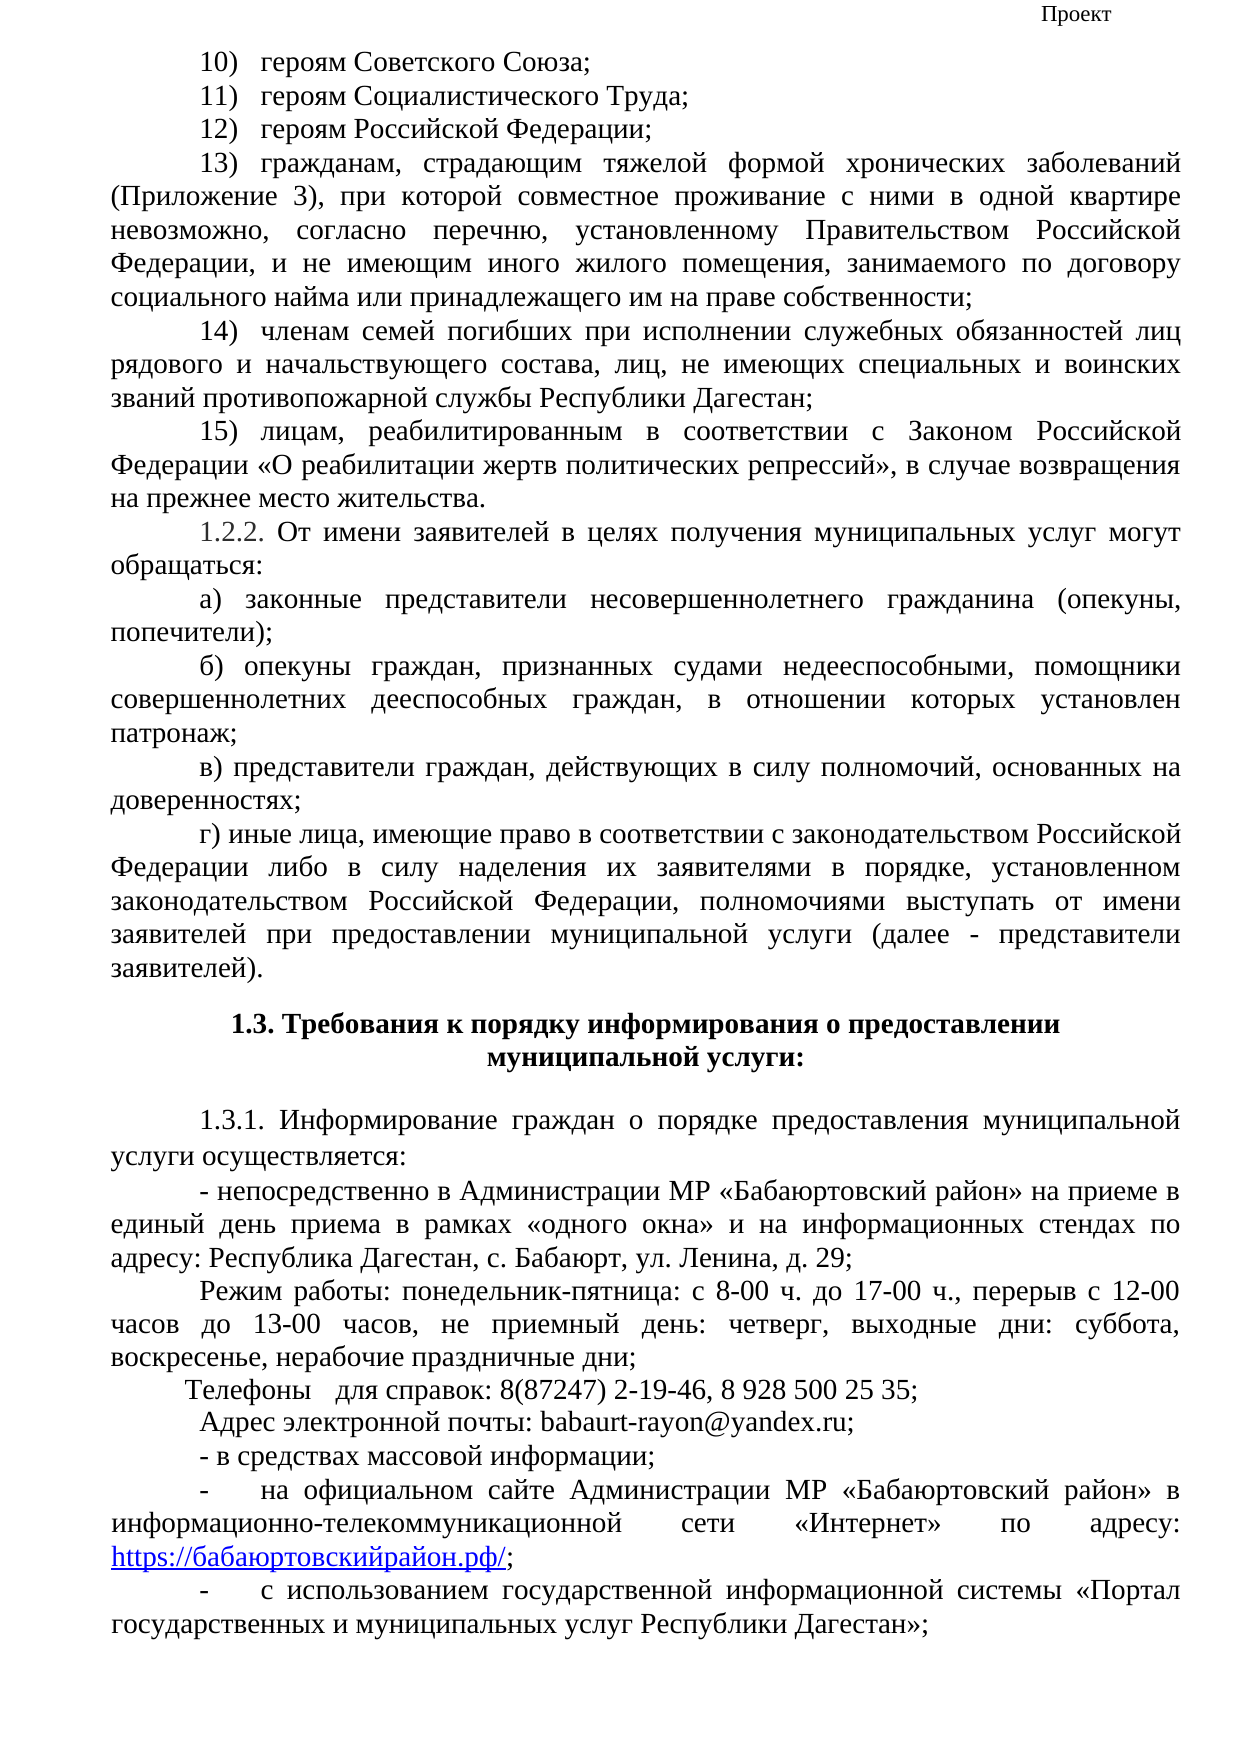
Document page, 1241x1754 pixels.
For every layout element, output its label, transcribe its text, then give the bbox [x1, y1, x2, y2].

text - непосредственно в Администрации МР «Бабаюртовский район» на приеме в единый день приема в рамках «одного окна» и на информационных стендах по адресу: Республика Дагестан, с. Бабаюрт, ул. Ленина, д. 29; [110, 1173, 1181, 1274]
list героям Социалистического Труда; [110, 78, 1182, 111]
list лицам, реабилитированным в соответствии с Законом Российской Федерации «О реабилитации жертв политических репрессий», в случае возвращения на прежнее место жительства. [110, 413, 1182, 514]
text г) иные лица, имеющие право в соответствии с законодательством Российской Федерации либо в силу наделения их заявителями в порядке, установленном законодательством Российской Федерации, полномочиями выступать от имени заявителей при предоставлении муниципальной услуги (далее - представители заявителей). [110, 816, 1182, 983]
text 1.2.2. От имени заявителей в целях получения муниципальных услуг могут обращаться: [110, 514, 1182, 581]
text б) опекуны граждан, признанных судами недееспособными, помощники совершеннолетних дееспособных граждан, в отношении которых установлен патронаж; [110, 648, 1182, 749]
text - в средствах массовой информации; [110, 1438, 1181, 1472]
list героям Советского Союза; [110, 44, 1182, 78]
list с использованием государственной информационной системы «Портал государственных и муниципальных услуг Республики Дагестан»; [111, 1572, 1181, 1639]
text а) законные представители несовершеннолетнего гражданина (опекуны, попечители); [110, 581, 1182, 648]
text Телефоны для справок: 8(87247) 2-19-46, 8 928 500 25 35; [110, 1372, 1181, 1406]
list гражданам, страдающим тяжелой формой хронических заболеваний (Приложение 3), при которой совместное проживание с ними в одной квартире невозможно, согласно перечню, установленному Правительством Российской Федерации, и не имеющим иного жилого помещения, занимаемого по договору социального найма или принадлежащего им на праве собственности; [110, 145, 1182, 313]
text 1.3.1. Информирование граждан о порядке предоставления муниципальной услуги осуществляется: [110, 1102, 1181, 1171]
list членам семей погибших при исполнении служебных обязанностей лиц рядового и начальствующего состава, лиц, не имеющих специальных и воинских званий противопожарной службы Республики Дагестан; [110, 313, 1182, 413]
text Адрес электронной почты: babaurt-rayon@yandex.ru; [110, 1406, 1181, 1438]
list на официальном сайте Администрации МР «Бабаюртовский район» в информационно-телекоммуникационной сети «Интернет» по адресу: https://бабаюртовскийрайон.рф/; [111, 1472, 1181, 1572]
text муниципальной услуги: [110, 1039, 1181, 1073]
text в) представители граждан, действующих в силу полномочий, основанных на доверенностях; [110, 749, 1182, 816]
list героям Российской Федерации; [110, 111, 1182, 145]
text 1.3. Требования к порядку информирования о предоставлении [110, 1006, 1181, 1039]
text Режим работы: понедельник-пятница: с 8-00 ч. до 17-00 ч., перерыв с 12-00 часов до 13-00 часов, не приемный день: четверг, выходные дни: суббота, воскресенье, нерабочие праздничные дни; [110, 1274, 1181, 1372]
